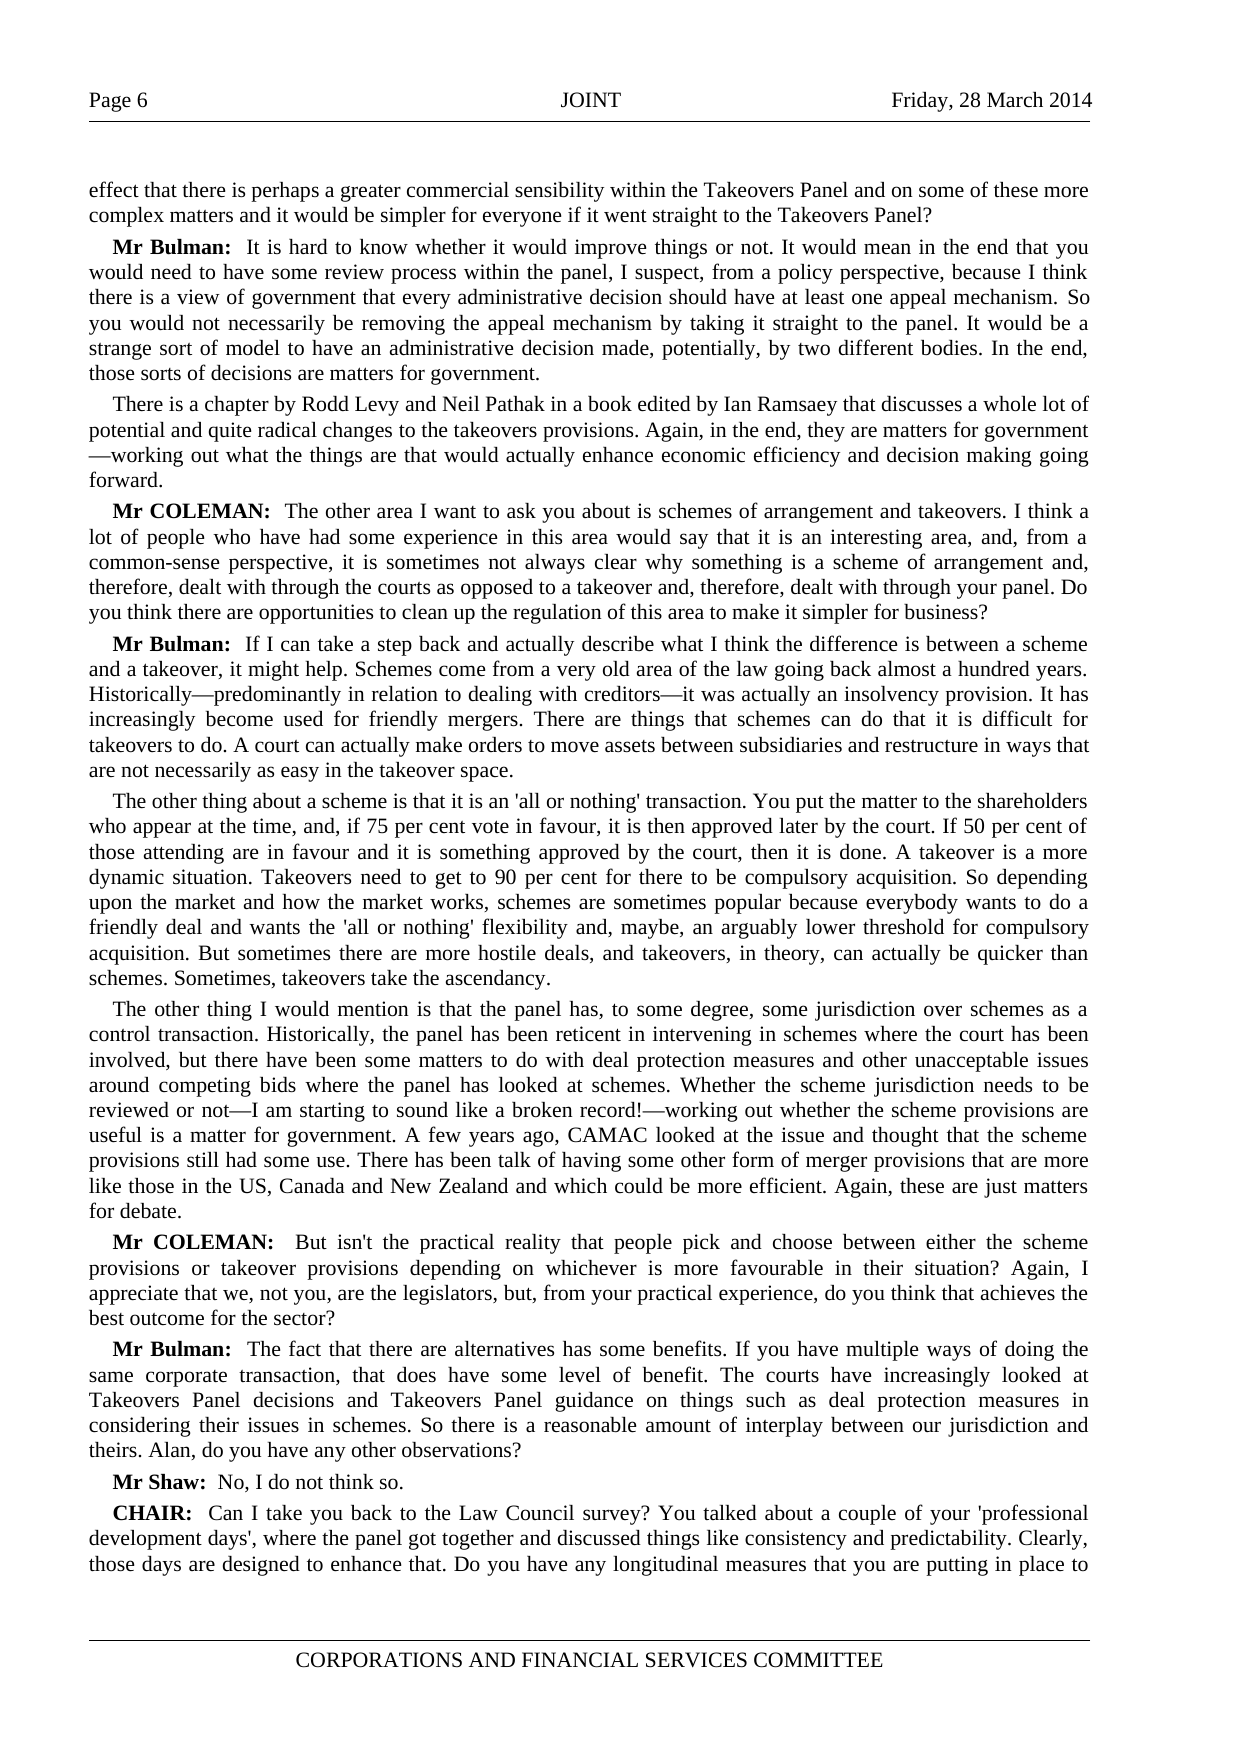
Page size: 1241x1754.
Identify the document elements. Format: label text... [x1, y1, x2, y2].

text The fact that there are alternatives has some benefits. If you have multiple ways of doing the same corporate transaction, that does have some level of benefit. The courts have increasingly looked at Takeovers Panel decisions and Takeovers Panel guidance on things such as deal protection measures in considering their issues in schemes. So there is a reasonable amount of interplay between our jurisdiction and theirs. Alan, do you have any other observations? [89, 1336, 1090, 1462]
text But isn't the practical reality that people pick and choose between either the scheme provisions or takeover provisions depending on whichever is more favourable in their situation? Again, I appreciate that we, not you, are the legislators, but, from your practical experience, do you think that achieves the best outcome for the sector? [89, 1229, 1090, 1330]
text The other thing I would mention is that the panel has, to some degree, some jurisdiction over schemes as a control transaction. Historically, the panel has been reticent in intervening in schemes where the court has been involved, but there have been some matters to do with deal protection measures and other unacceptable issues around competing bids where the panel has looked at schemes. Whether the scheme jurisdiction needs to be reviewed or not—I am starting to sound like a broken record!—working out whether the scheme provisions are useful is a matter for government. A few years ago, CAMAC looked at the issue and thought that the scheme provisions still had some use. There has been talk of having some other form of merger provisions that are more like those in the US, Canada and New Zealand and which could be more efficient. Again, these are just matters for debate. [89, 996, 1090, 1223]
text It is hard to know whether it would improve things or not. It would mean in the end that you would need to have some review process within the panel, I suspect, from a policy perspective, because I think there is a view of government that every administrative decision should have at least one appeal mechanism. So you would not necessarily be removing the appeal mechanism by taking it straight to the panel. It would be a strange sort of model to have an administrative decision made, potentially, by two different bodies. In the end, those sorts of decisions are matters for government. [89, 234, 1090, 385]
text No, I do not think so. [89, 1469, 1090, 1494]
text The other area I want to ask you about is schemes of arrangement and takeovers. I think a lot of people who have had some experience in this area would say that it is an interesting area, and, from a common-sense perspective, it is sometimes not always clear why something is a scheme of arrangement and, therefore, dealt with through the courts as opposed to a takeover and, therefore, dealt with through your panel. Do you think there are opportunities to clean up the regulation of this area to make it simpler for business? [89, 498, 1090, 624]
text If I can take a step back and actually describe what I think the difference is between a scheme and a takeover, it might help. Schemes come from a very old area of the law going back almost a hundred years. Historically—predominantly in relation to dealing with creditors—it was actually an insolvency provision. It has increasingly become used for friendly mergers. There are things that schemes can do that it is difficult for takeovers to do. A court can actually make orders to move assets between subsidiaries and restructure in ways that are not necessarily as easy in the takeover space. [89, 631, 1090, 782]
text The other thing about a scheme is that it is an 'all or nothing' transaction. You put the matter to the shareholders who appear at the time, and, if 75 per cent vote in favour, it is then approved later by the court. If 50 per cent of those attending are in favour and it is something approved by the court, then it is done. A takeover is a more dynamic situation. Takeovers need to get to 90 per cent for there to be compulsory acquisition. So depending upon the market and how the market works, schemes are sometimes popular because everybody wants to do a friendly deal and wants the 'all or nothing' flexibility and, maybe, an arguably lower threshold for compulsory acquisition. But sometimes there are more hostile deals, and takeovers, in theory, can actually be quicker than schemes. Sometimes, takeovers take the ascendancy. [89, 788, 1090, 990]
text There is a chapter by Rodd Levy and Neil Pathak in a book edited by Ian Ramsaey that discusses a whole lot of potential and quite radical changes to the takeovers provisions. Again, in the end, they are matters for government—working out what the things are that would actually enhance economic efficiency and decision making going forward. [89, 391, 1090, 492]
